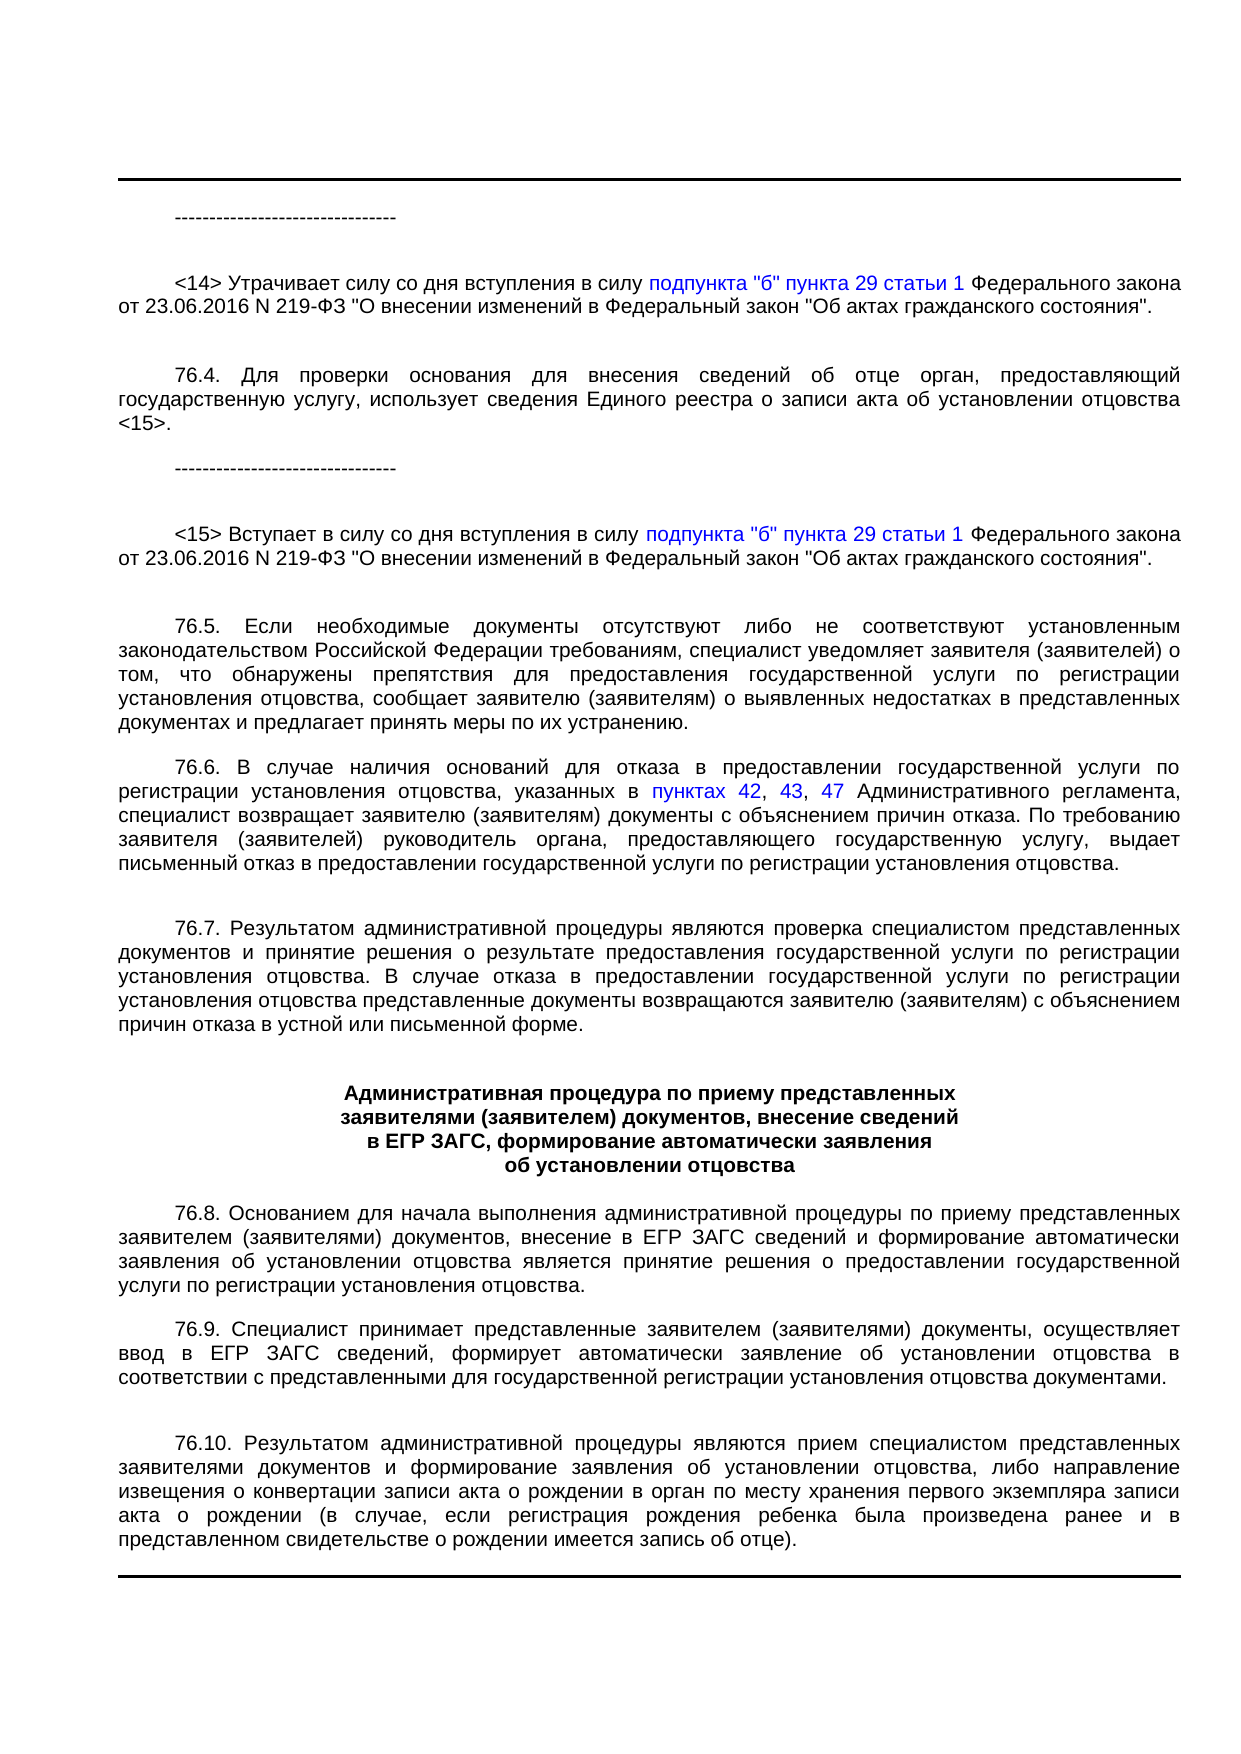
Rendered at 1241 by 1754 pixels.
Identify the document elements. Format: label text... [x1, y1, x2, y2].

text -------------------------------- [118, 205, 1181, 229]
text -------------------------------- [118, 456, 1181, 480]
text 76.7. Результатом административной процедуры являются проверка специалистом представленных документов и принятие решения о результате предоставления государственной услуги по регистрации установления отцовства. В случае отказа в предоставлении государственной услуги по регистрации установления отцовства представленные документы возвращаются заявителю (заявителям) с объяснением причин отказа в устной или письменной форме. [118, 916, 1181, 1036]
text 76.6. В случае наличия оснований для отказа в предоставлении государственной услуги по регистрации установления отцовства, указанных в пунктах 42, 43, 47 Административного регламента, специалист возвращает заявителю (заявителям) документы с объяснением причин отказа. По требованию заявителя (заявителей) руководитель органа, предоставляющего государственную услугу, выдает письменный отказ в предоставлении государственной услуги по регистрации установления отцовства. [118, 755, 1181, 874]
text 76.4. Для проверки основания для внесения сведений об отце орган, предоставляющий государственную услугу, использует сведения Единого реестра о записи акта об установлении отцовства <15>. [118, 363, 1181, 435]
text 76.8. Основанием для начала выполнения административной процедуры по приему представленных заявителем (заявителями) документов, внесение в ЕГР ЗАГС сведений и формирование автоматически заявления об установлении отцовства является принятие решения о предоставлении государственной услуги по регистрации установления отцовства. [118, 1201, 1181, 1296]
text 76.5. Если необходимые документы отсутствуют либо не соответствуют установленным законодательством Российской Федерации требованиям, специалист уведомляет заявителя (заявителей) о том, что обнаружены препятствия для предоставления государственной услуги по регистрации установления отцовства, сообщает заявителю (заявителям) о выявленных недостатках в представленных документах и предлагает принять меры по их устранению. [118, 614, 1181, 734]
text <14> Утрачивает силу со дня вступления в силу подпункта "б" пункта 29 статьи 1 Федерального закона от 23.06.2016 N 219-ФЗ "О внесении изменений в Федеральный закон "Об актах гражданского состояния". [118, 270, 1181, 318]
title заявителями (заявителем) документов, внесение сведений [118, 1105, 1181, 1129]
title Административная процедура по приему представленных [118, 1081, 1181, 1105]
text 76.9. Специалист принимает представленные заявителем (заявителями) документы, осуществляет ввод в ЕГР ЗАГС сведений, формирует автоматически заявление об установлении отцовства в соответствии с представленными для государственной регистрации установления отцовства документами. [118, 1317, 1181, 1389]
title в ЕГР ЗАГС, формирование автоматически заявления [118, 1129, 1181, 1153]
text <15> Вступает в силу со дня вступления в силу подпункта "б" пункта 29 статьи 1 Федерального закона от 23.06.2016 N 219-ФЗ "О внесении изменений в Федеральный закон "Об актах гражданского состояния". [118, 521, 1181, 569]
text 76.10. Результатом административной процедуры являются прием специалистом представленных заявителями документов и формирование заявления об установлении отцовства, либо направление извещения о конвертации записи акта о рождении в орган по месту хранения первого экземпляра записи акта о рождении (в случае, если регистрация рождения ребенка была произведена ранее и в представленном свидетельстве о рождении имеется запись об отце). [118, 1431, 1181, 1551]
title об установлении отцовства [118, 1153, 1181, 1177]
